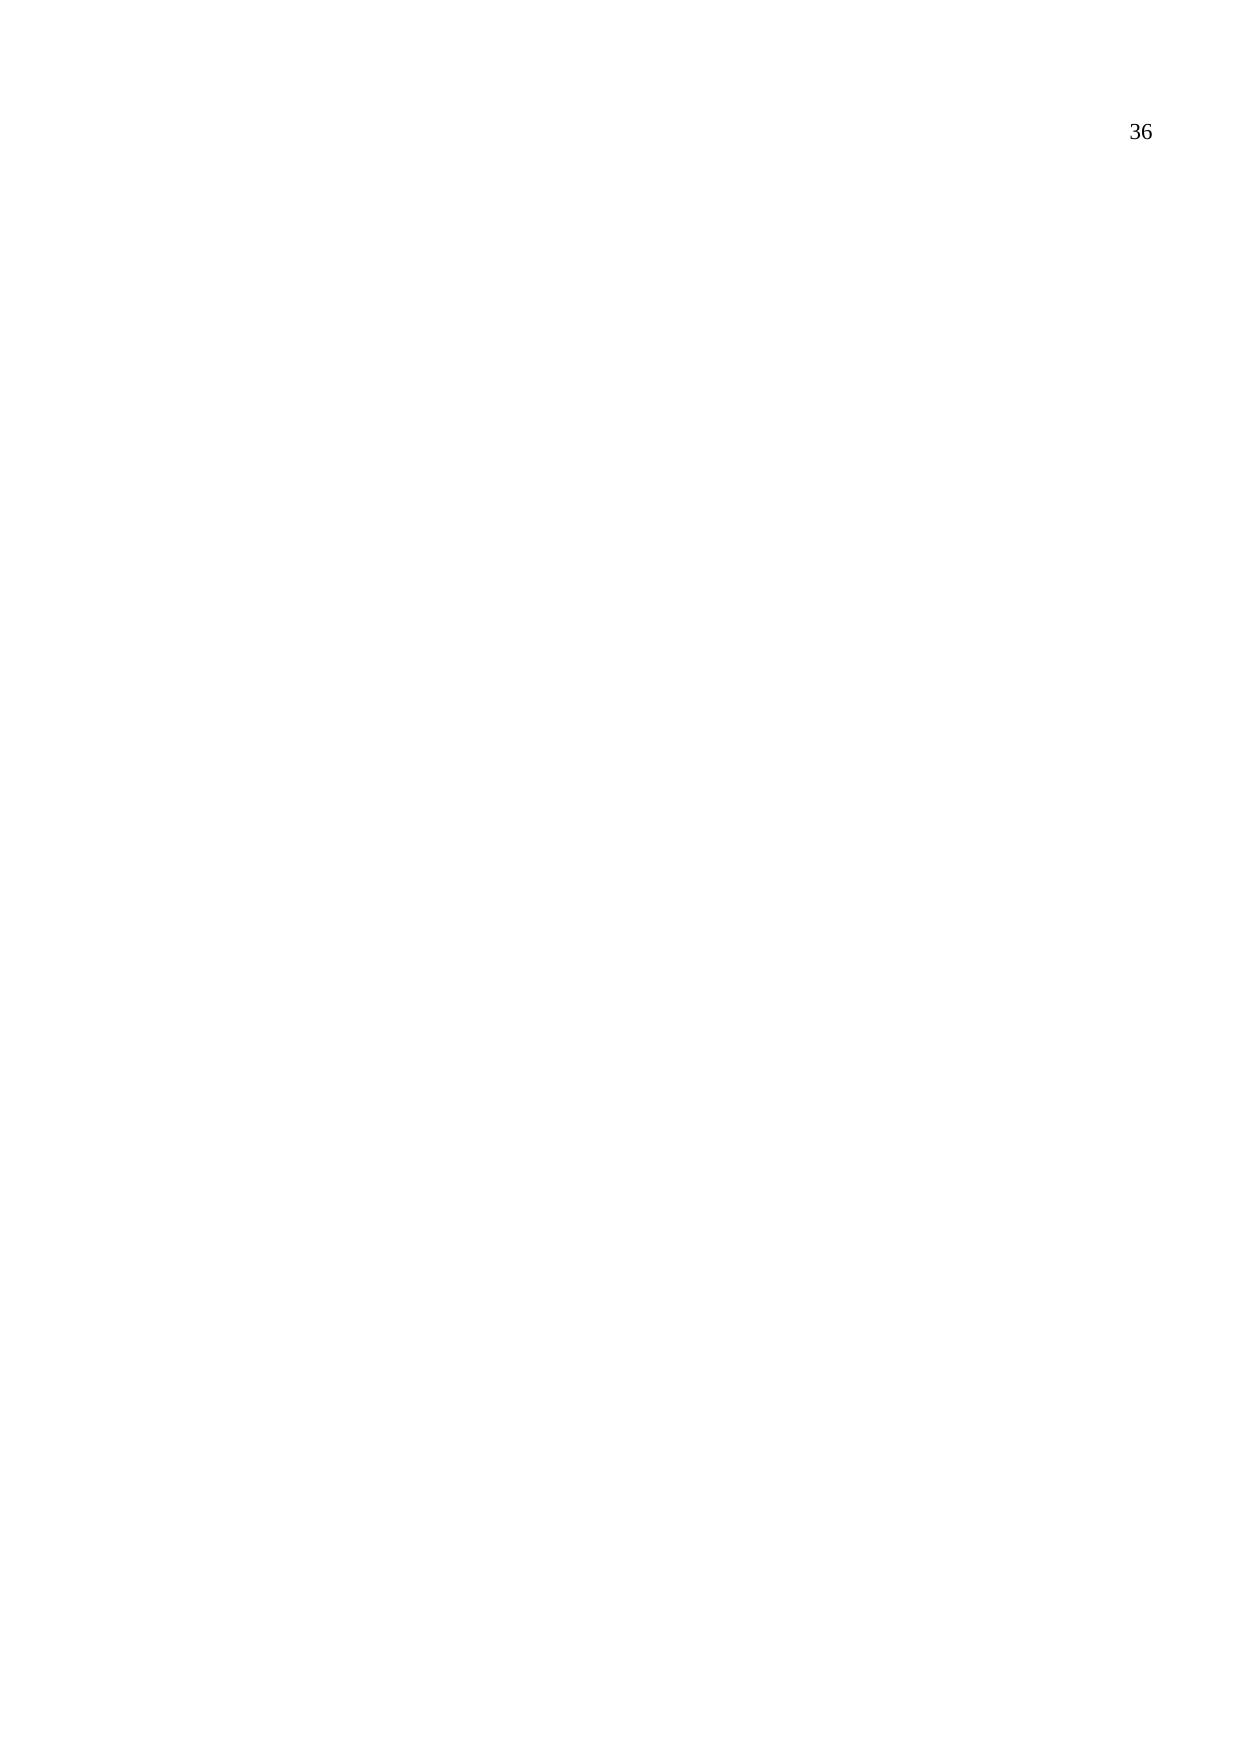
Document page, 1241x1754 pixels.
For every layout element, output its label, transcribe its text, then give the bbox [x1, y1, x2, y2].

text 36 [1129, 118, 1176, 144]
